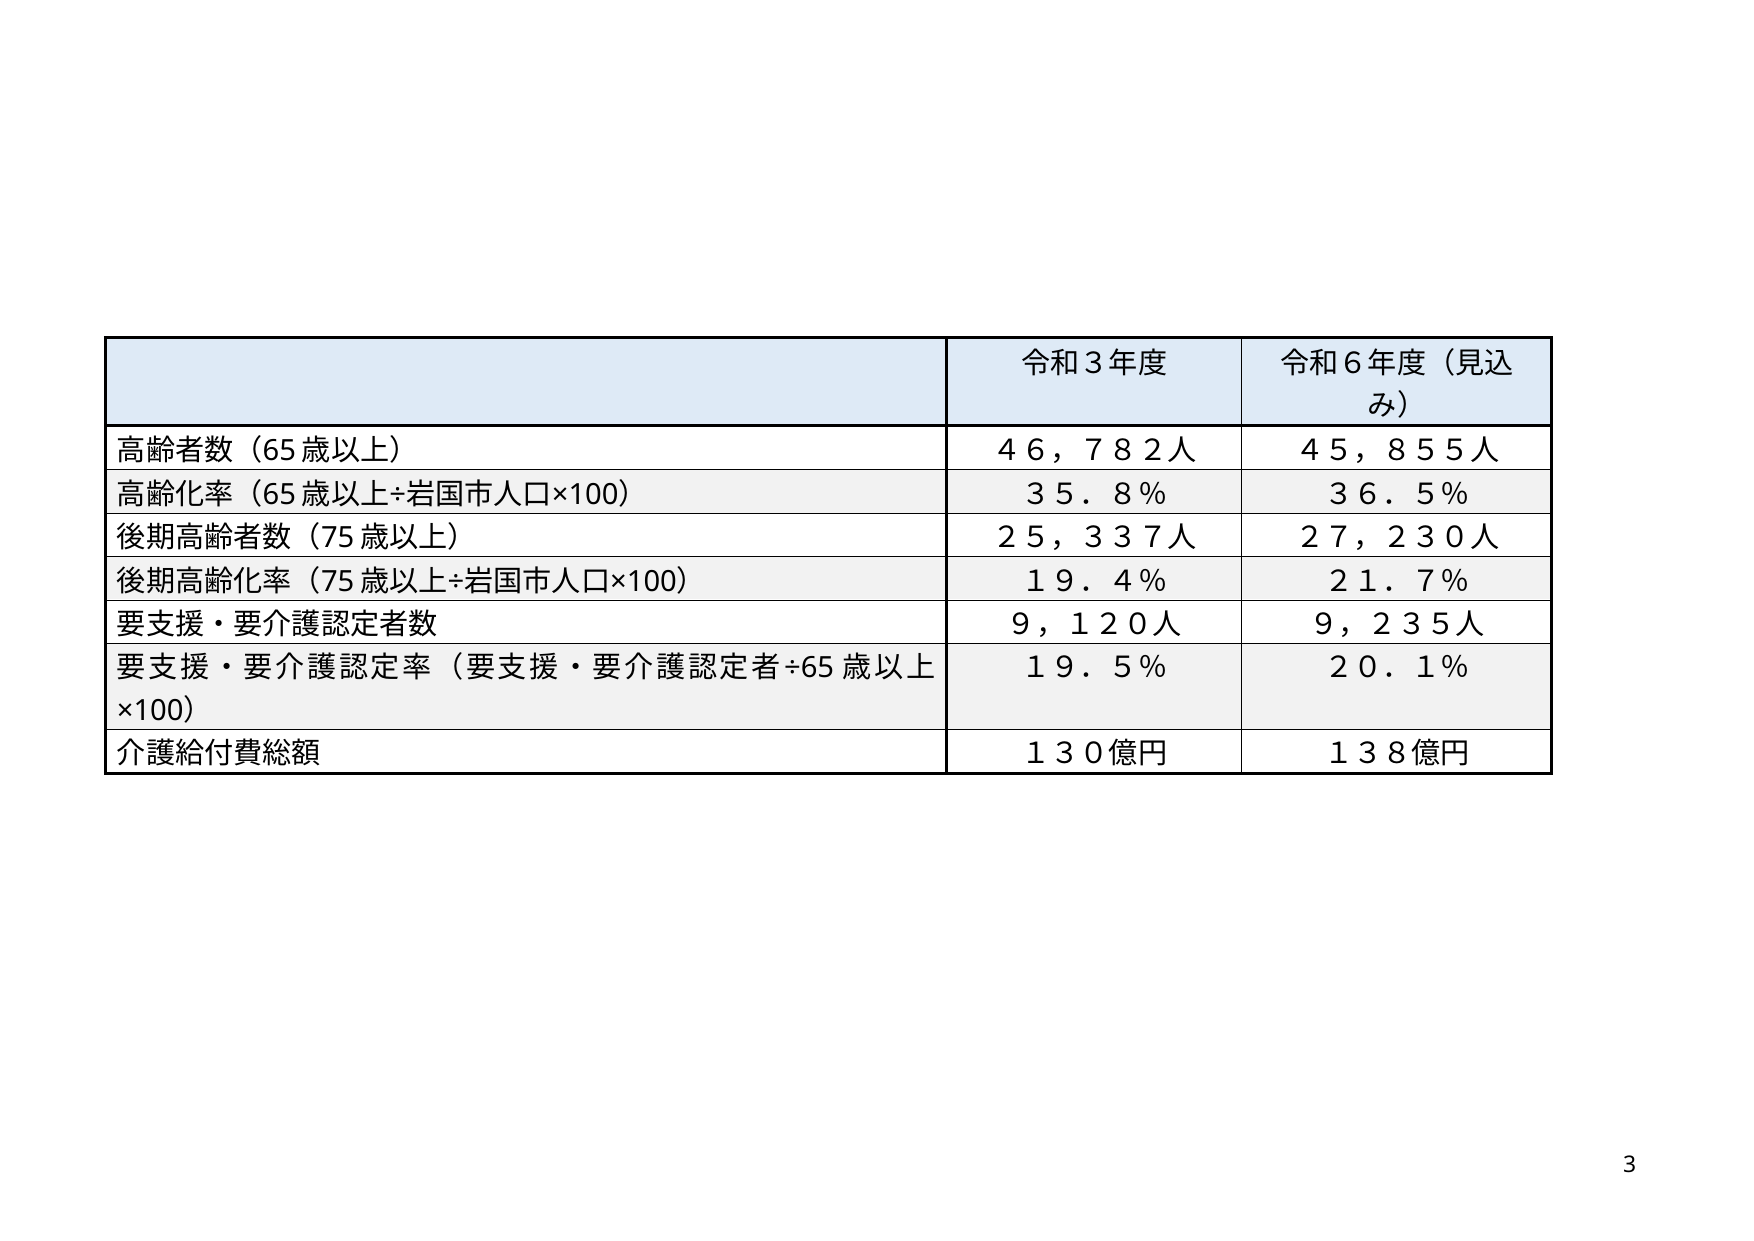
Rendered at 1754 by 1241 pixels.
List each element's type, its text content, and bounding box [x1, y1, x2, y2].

table_cell 要支援・要介護認定者数 [107, 601, 945, 643]
table_cell 高齢者数（65歳以上） [107, 427, 945, 469]
table_cell ９，１２０人 [948, 601, 1241, 643]
table_cell 高齢化率（65歳以上÷岩国市人口×100） [107, 470, 945, 513]
table_cell ３５．８％ [948, 470, 1241, 513]
table_cell ３６．５％ [1242, 470, 1550, 513]
table_cell ２７，２３０人 [1242, 514, 1550, 556]
table_cell 後期高齢者数（75歳以上） [107, 514, 945, 556]
table_cell １９．４％ [948, 557, 1241, 599]
table_cell ２５，３３７人 [948, 514, 1241, 556]
table_header 令和３年度 [948, 339, 1241, 424]
table_cell ２０．１％ [1242, 644, 1550, 729]
table_cell 後期高齢化率（75歳以上÷岩国市人口×100） [107, 557, 945, 599]
table_cell 要支援・要介護認定率（要支援・要介護認定者÷65歳以上×100） [107, 644, 945, 729]
table_cell ２１．７％ [1242, 557, 1550, 599]
table_header [107, 339, 945, 424]
table_cell １３８億円 [1242, 730, 1550, 772]
table_cell １３０億円 [948, 730, 1241, 772]
table_cell 介護給付費総額 [107, 730, 945, 772]
table_cell １９．５％ [948, 644, 1241, 729]
table_cell ９，２３５人 [1242, 601, 1550, 643]
table_cell ４５，８５５人 [1242, 427, 1550, 469]
table_header 令和６年度（見込み） [1242, 339, 1550, 424]
table_cell ４６，７８２人 [948, 427, 1241, 469]
